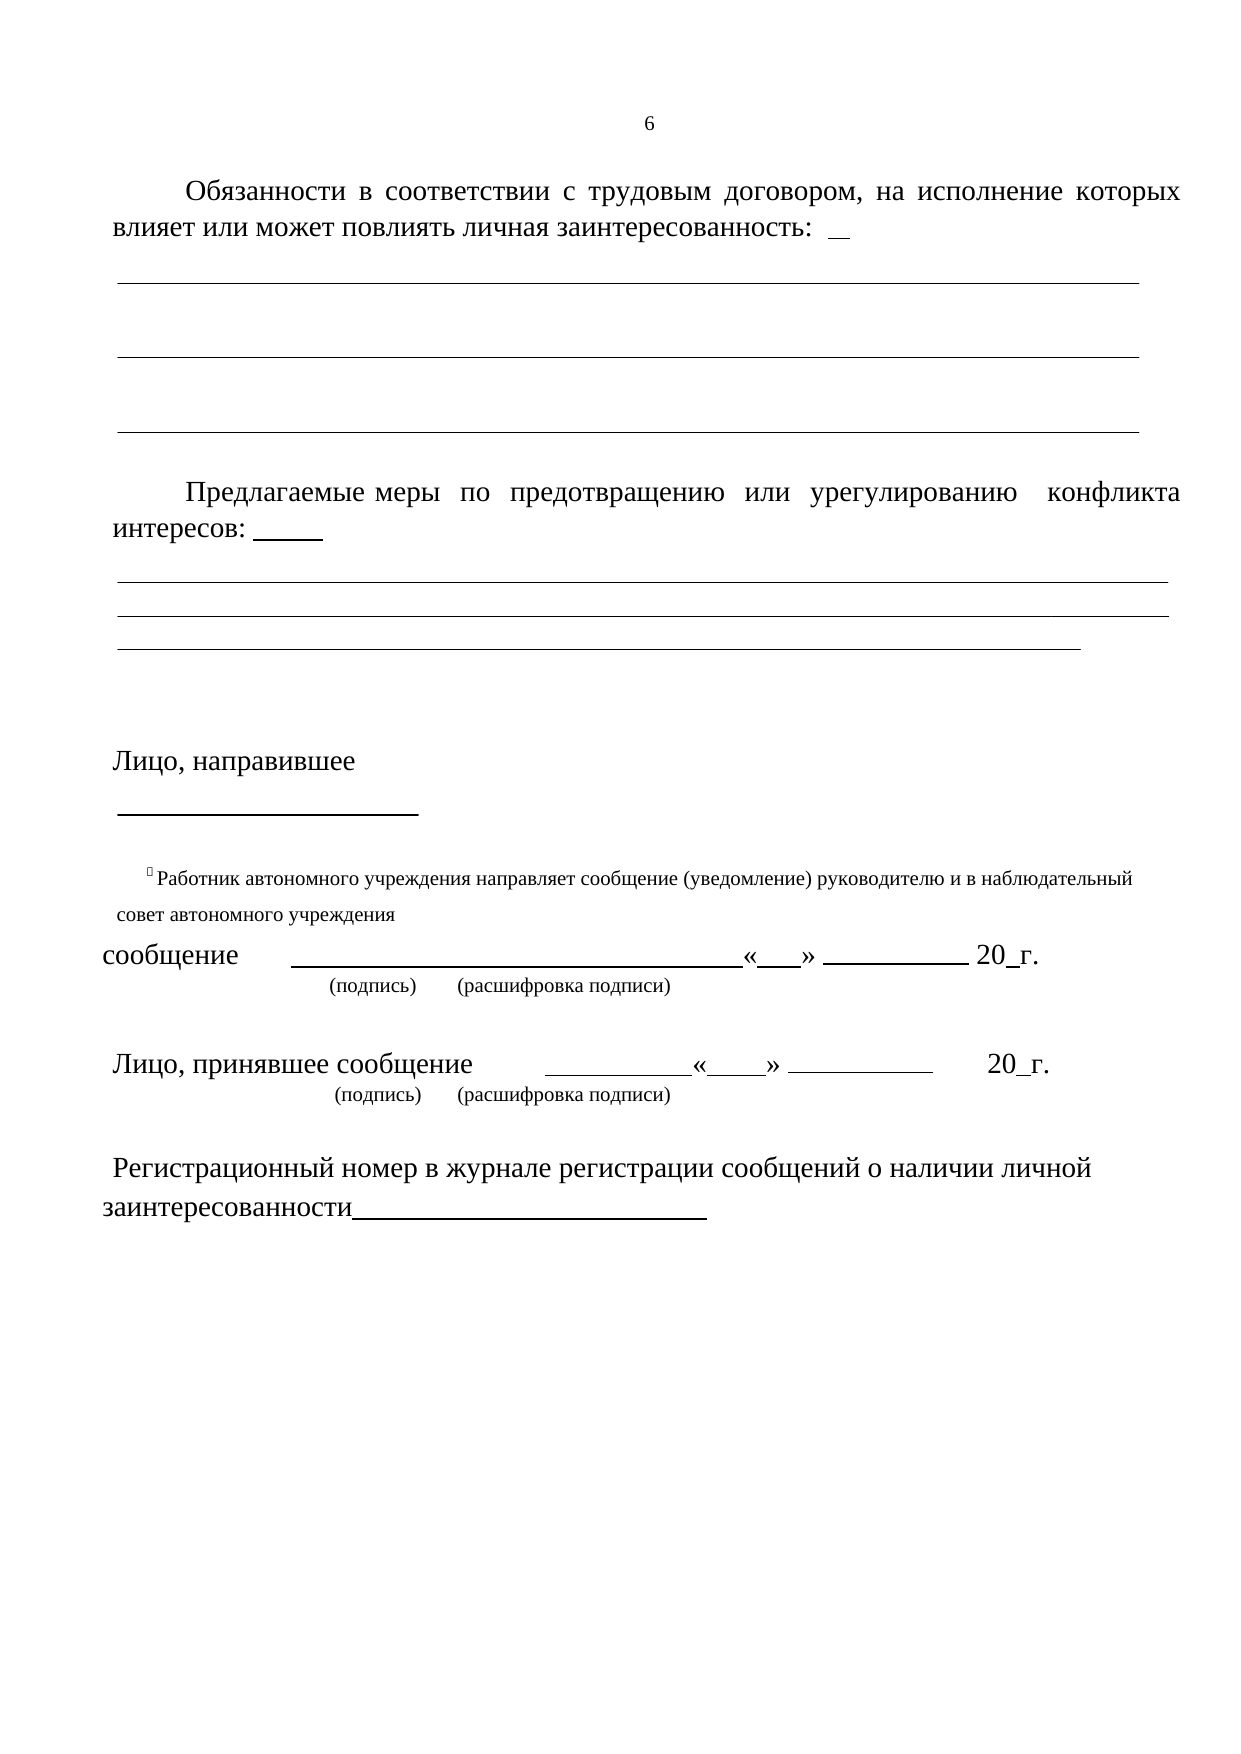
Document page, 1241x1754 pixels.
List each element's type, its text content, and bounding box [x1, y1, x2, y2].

text Лицо, направившее [112, 743, 1181, 777]
text (подпись) (расшифровка подписи) [102, 973, 1182, 997]
text Предлагаемые меры по предотвращению или урегулированию конфликта интересов: [112, 474, 1181, 543]
text Обязанности в соответствии с трудовым договором, на исполнение которых влияет или может повлиять личная заинтересованность: [112, 173, 1181, 242]
text  Работник автономного учреждения направляет сообщение (уведомление) руководителю и в наблюдательный совет автономного учреждения [116, 863, 1182, 926]
text сообщение « » 20 г. [102, 937, 1182, 971]
text (подпись) (расшифровка подписи) [102, 1082, 1182, 1106]
text Лицо, принявшее сообщение « » 20 г. [112, 1046, 1053, 1079]
text заинтересованности [102, 1189, 1182, 1223]
text Регистрационный номер в журнале регистрации сообщений о наличии личной [112, 1150, 1181, 1184]
